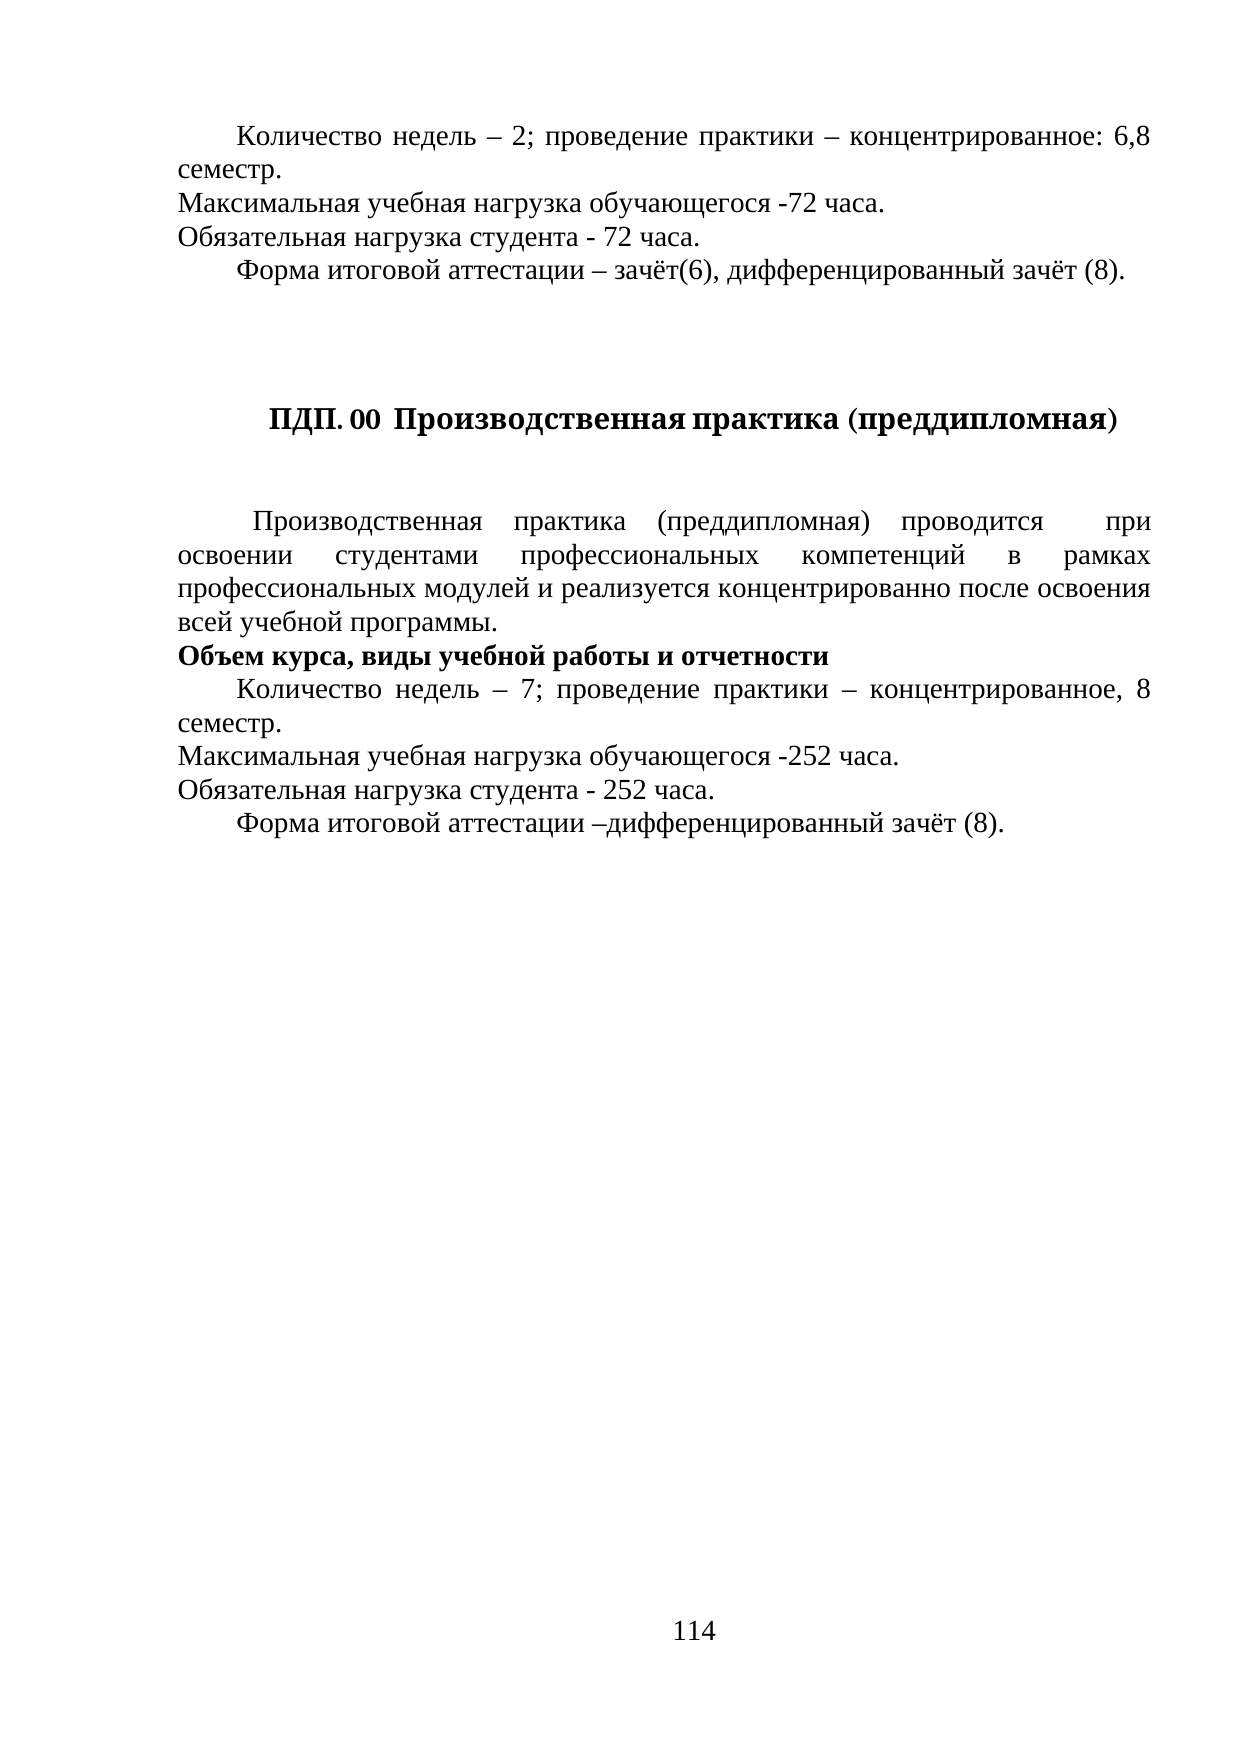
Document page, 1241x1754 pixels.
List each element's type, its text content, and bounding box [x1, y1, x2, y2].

text Максимальная учебная нагрузка обучающегося -72 часа. [177, 185, 1152, 219]
text Количество недель – 2; проведение практики – концентрированное: 6,8 семестр. [177, 118, 1152, 185]
text Объем курса, виды учебной работы и отчетности [177, 638, 1152, 671]
text Обязательная нагрузка студента - 252 часа. [177, 772, 1152, 805]
text Форма итоговой аттестации – зачёт(6), дифференцированный зачёт (8). [177, 252, 1152, 286]
text Форма итоговой аттестации –дифференцированный зачёт (8). [177, 805, 1152, 839]
text Количество недель – 7; проведение практики – концентрированное, 8 семестр. [177, 671, 1152, 738]
text Максимальная учебная нагрузка обучающегося -252 часа. [177, 738, 1152, 772]
text Обязательная нагрузка студента - 72 часа. [177, 219, 1152, 252]
text Производственная практика (преддипломная) проводится при освоении студентами профессиональных компетенций в рамках профессиональных модулей и реализуется концентрированно после освоения всей учебной программы. [177, 503, 1152, 638]
subtitle ПДП. 00 Производственная практика (преддипломная) [177, 403, 1152, 436]
